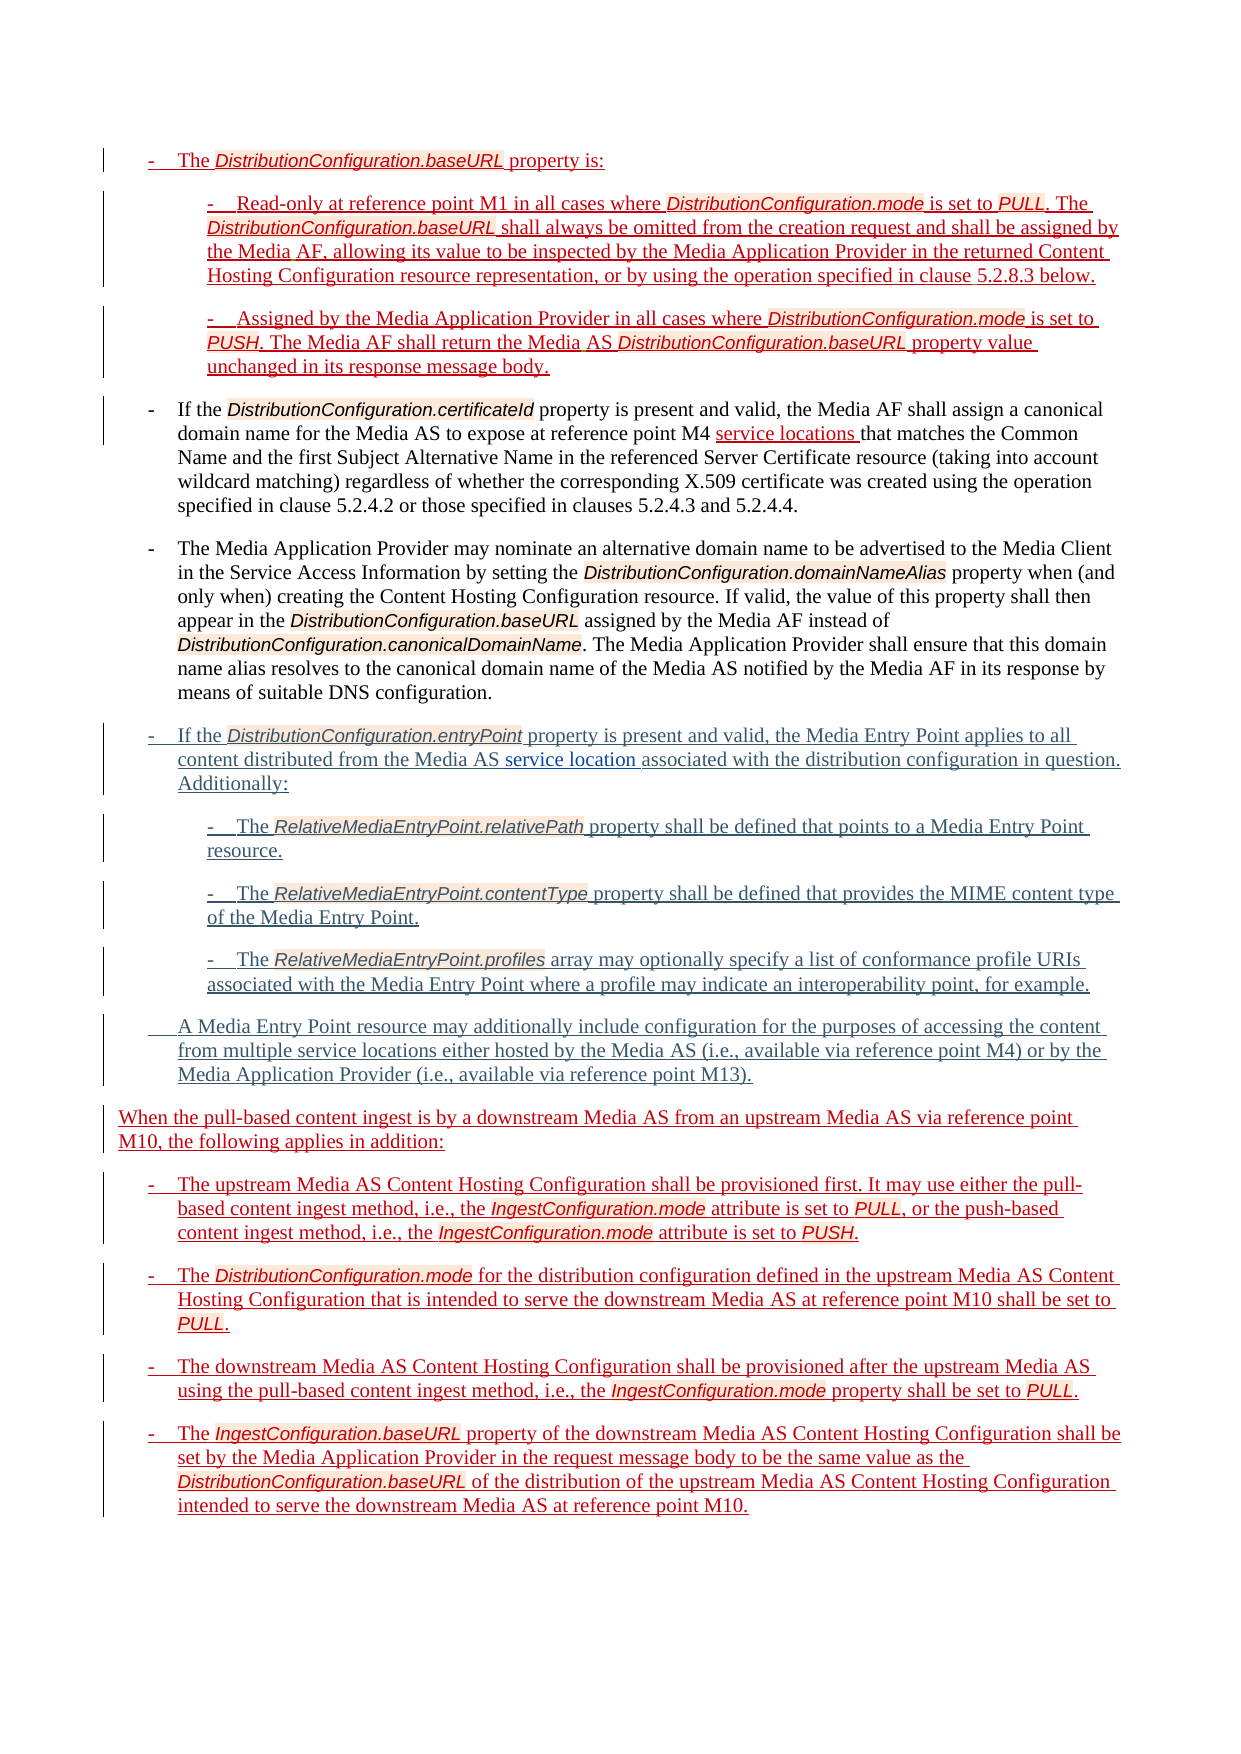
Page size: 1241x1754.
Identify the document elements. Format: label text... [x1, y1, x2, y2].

text - If the DistributionConfiguration.‌certificateId property is present and valid, the Media AF shall assign a canonical domain name for the Media AS to expose at reference point M4 that matches the Common Name and the first Subject Alternative Name in the referenced Server Certificate resource (taking into account wildcard matching) regardless of whether the corresponding X.509 certificate was created using the operation specified in clause 5.2.4.2 or those specified in clauses 5.2.4.3 and 5.2.4.4. [148, 396, 1122, 517]
text - The Media Application Provider may nominate an alternative domain name to be advertised to the Media Client in the Service Access Information by setting the DistributionConfiguration.‌domainNameAlias property when (and only when) creating the Content Hosting Configuration resource. If valid, the value of this property shall then appear in the Distribution‌Configuration.‌baseURL assigned by the Media AF instead of DistributionConfiguration.‌canonicalDomainName. The Media Application Provider shall ensure that this domain name alias resolves to the canonical domain name of the Media AS notified by the Media AF in its response by means of suitable DNS configuration. [148, 536, 1122, 704]
